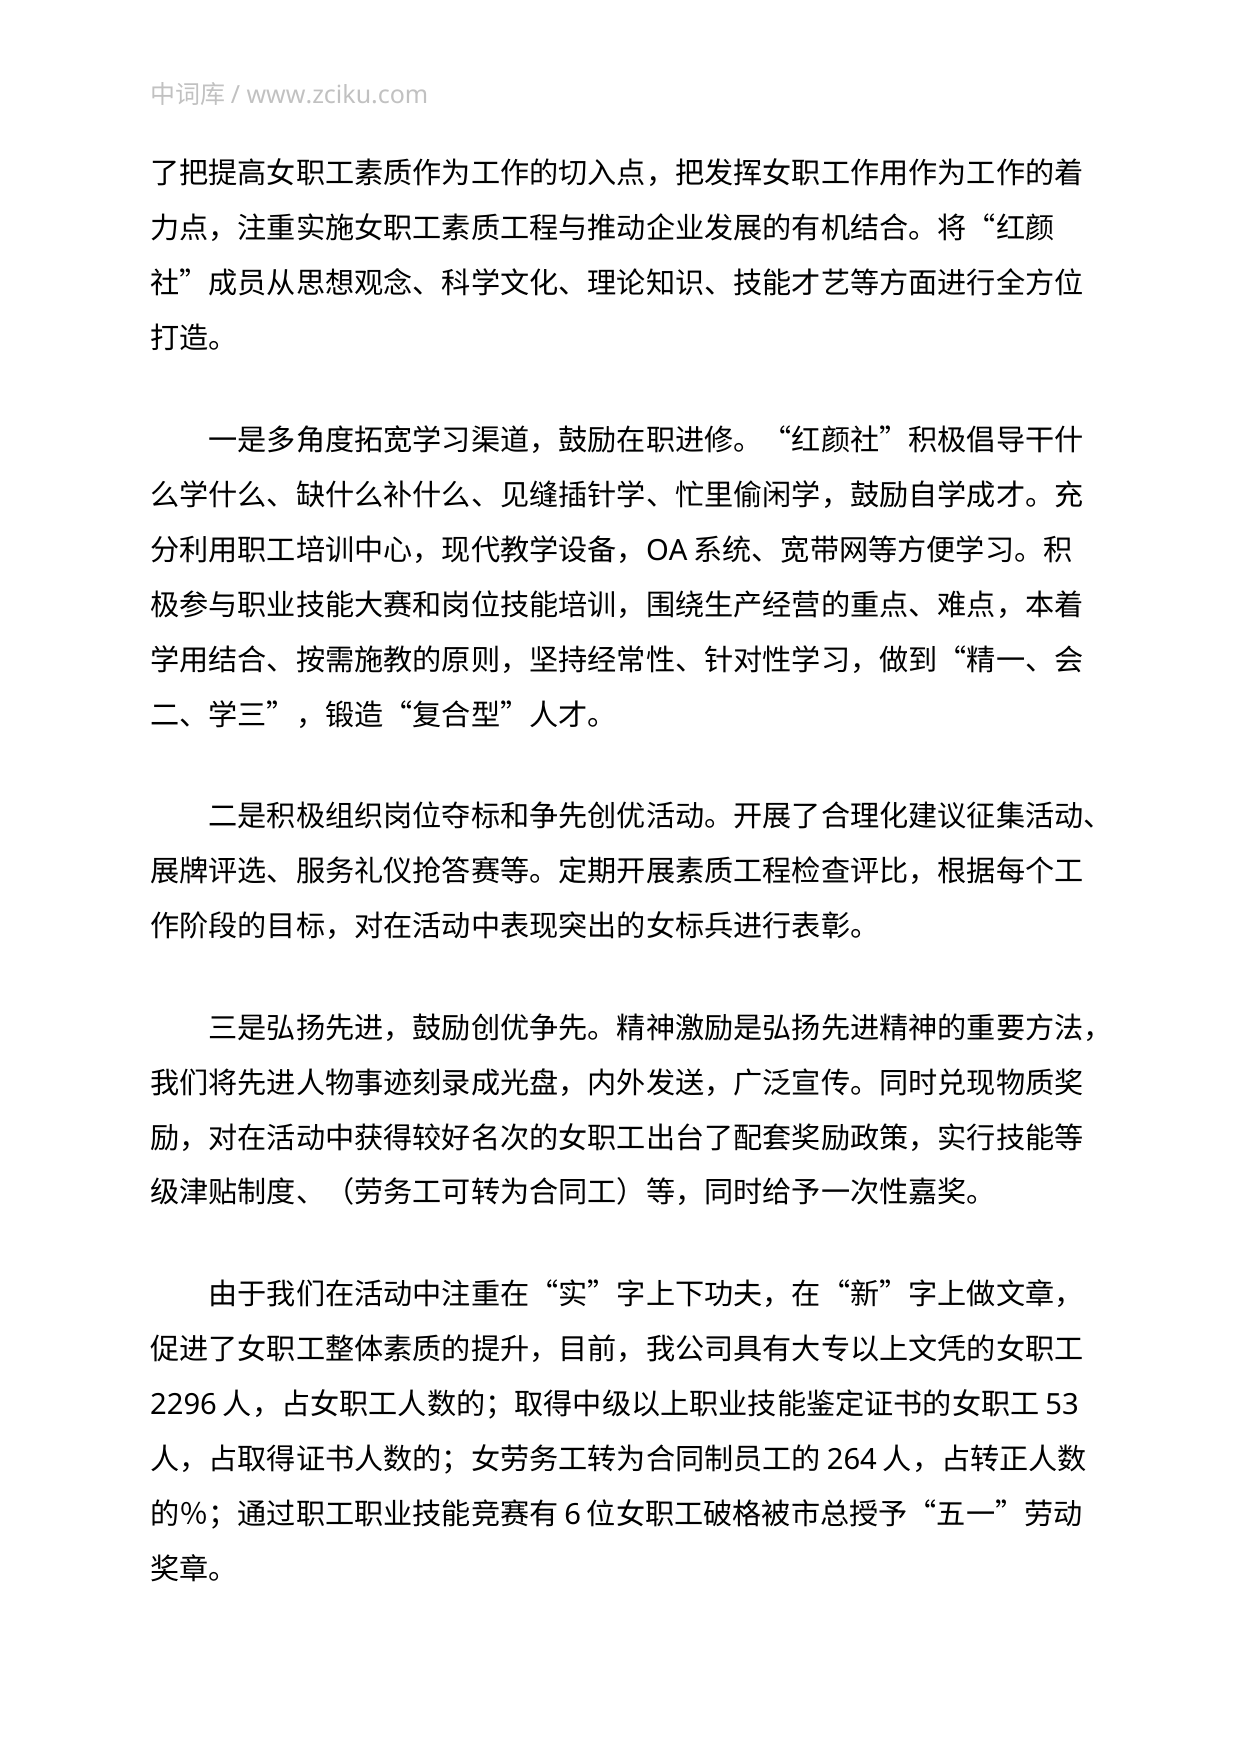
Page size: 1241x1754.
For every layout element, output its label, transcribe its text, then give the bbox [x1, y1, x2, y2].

text 二是积极组织岗位夺标和争先创优活动。开展了合理化建议征集活动、展牌评选、服务礼仪抢答赛等。定期开展素质工程检查评比，根据每个工作阶段的目标，对在活动中表现突出的女标兵进行表彰。 [150, 793, 1090, 945]
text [150, 150, 1090, 357]
text 由于我们在活动中注重在“实”字上下功夫，在“新”字上做文章，促进了女职工整体素质的提升，目前，我公司具有大专以上文凭的女职工2296人，占女职工人数的；取得中级以上职业技能鉴定证书的女职工53人，占取得证书人数的；女劳务工转为合同制员工的264人，占转正人数的％；通过职工职业技能竞赛有6位女职工破格被市总授予“五一”劳动奖章。 [150, 1271, 1090, 1588]
text 三是弘扬先进，鼓励创优争先。精神激励是弘扬先进精神的重要方法，我们将先进人物事迹刻录成光盘，内外发送，广泛宣传。同时兑现物质奖励，对在活动中获得较好名次的女职工出台了配套奖励政策，实行技能等级津贴制度、（劳务工可转为合同工）等，同时给予一次性嘉奖。 [150, 1004, 1090, 1211]
text 一是多角度拓宽学习渠道，鼓励在职进修。“红颜社”积极倡导干什么学什么、缺什么补什么、见缝插针学、忙里偷闲学，鼓励自学成才。充分利用职工培训中心，现代教学设备，OA系统、宽带网等方便学习。积极参与职业技能大赛和岗位技能培训，围绕生产经营的重点、难点，本着学用结合、按需施教的原则，坚持经常性、针对性学习，做到“精一、会二、学三”，锻造“复合型”人才。 [150, 416, 1090, 733]
